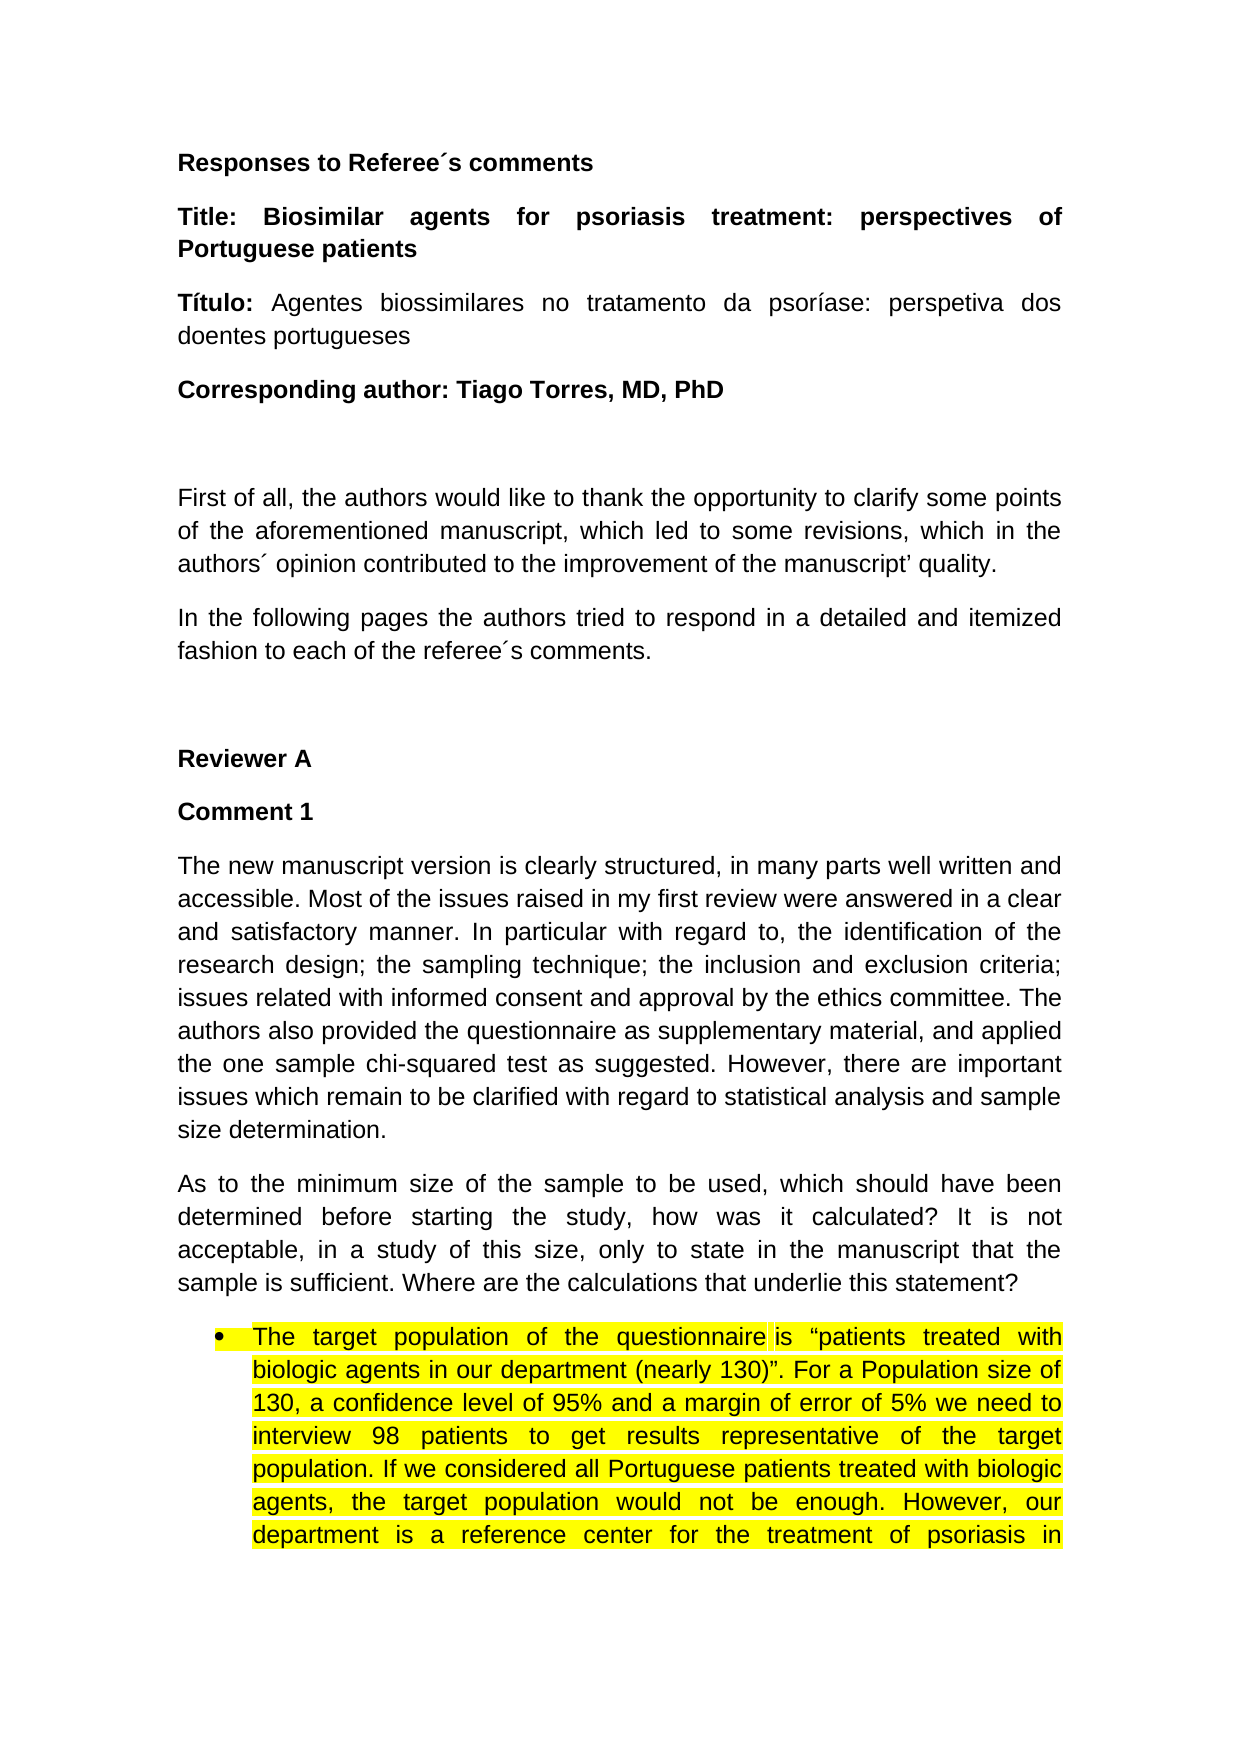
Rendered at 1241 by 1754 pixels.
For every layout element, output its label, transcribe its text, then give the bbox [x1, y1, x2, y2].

text In the following pages the authors tried to respond in a detailed and itemized fashion to each of the referee´s comments. [177, 603, 1063, 664]
text Reviewer A [177, 743, 1063, 772]
text Responses to Referee´s comments [177, 148, 1063, 176]
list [215, 1322, 1063, 1549]
text Título: Agentes biossimilares no tratamento da psoríase: perspetiva dos doentes portugueses [177, 288, 1063, 350]
text The new manuscript version is clearly structured, in many parts well written and accessible. Most of the issues raised in my first review were answered in a clear and satisfactory manner. In particular with regard to, the identification of the research design; the sampling technique; the inclusion and exclusion criteria; issues related with informed consent and approval by the ethics committee. The authors also provided the questionnaire as supplementary material, and applied the one sample chi-squared test as suggested. However, there are important issues which remain to be clarified with regard to statistical analysis and sample size determination. [177, 851, 1063, 1144]
text Title: Biosimilar agents for psoriasis treatment: perspectives of Portuguese patients [177, 201, 1063, 263]
text As to the minimum size of the sample to be used, which should have been determined before starting the study, how was it calculated? It is not acceptable, in a study of this size, only to state in the manuscript that the sample is sufficient. Where are the calculations that underlie this statement? [177, 1169, 1063, 1297]
text Comment 1 [177, 797, 1063, 826]
text Corresponding author: Tiago Torres, MD, PhD [177, 375, 1063, 404]
text First of all, the authors would like to thank the opportunity to clarify some points of the aforementioned manuscript, which led to some revisions, which in the authors´ opinion contributed to the improvement of the manuscript’ quality. [177, 483, 1063, 578]
